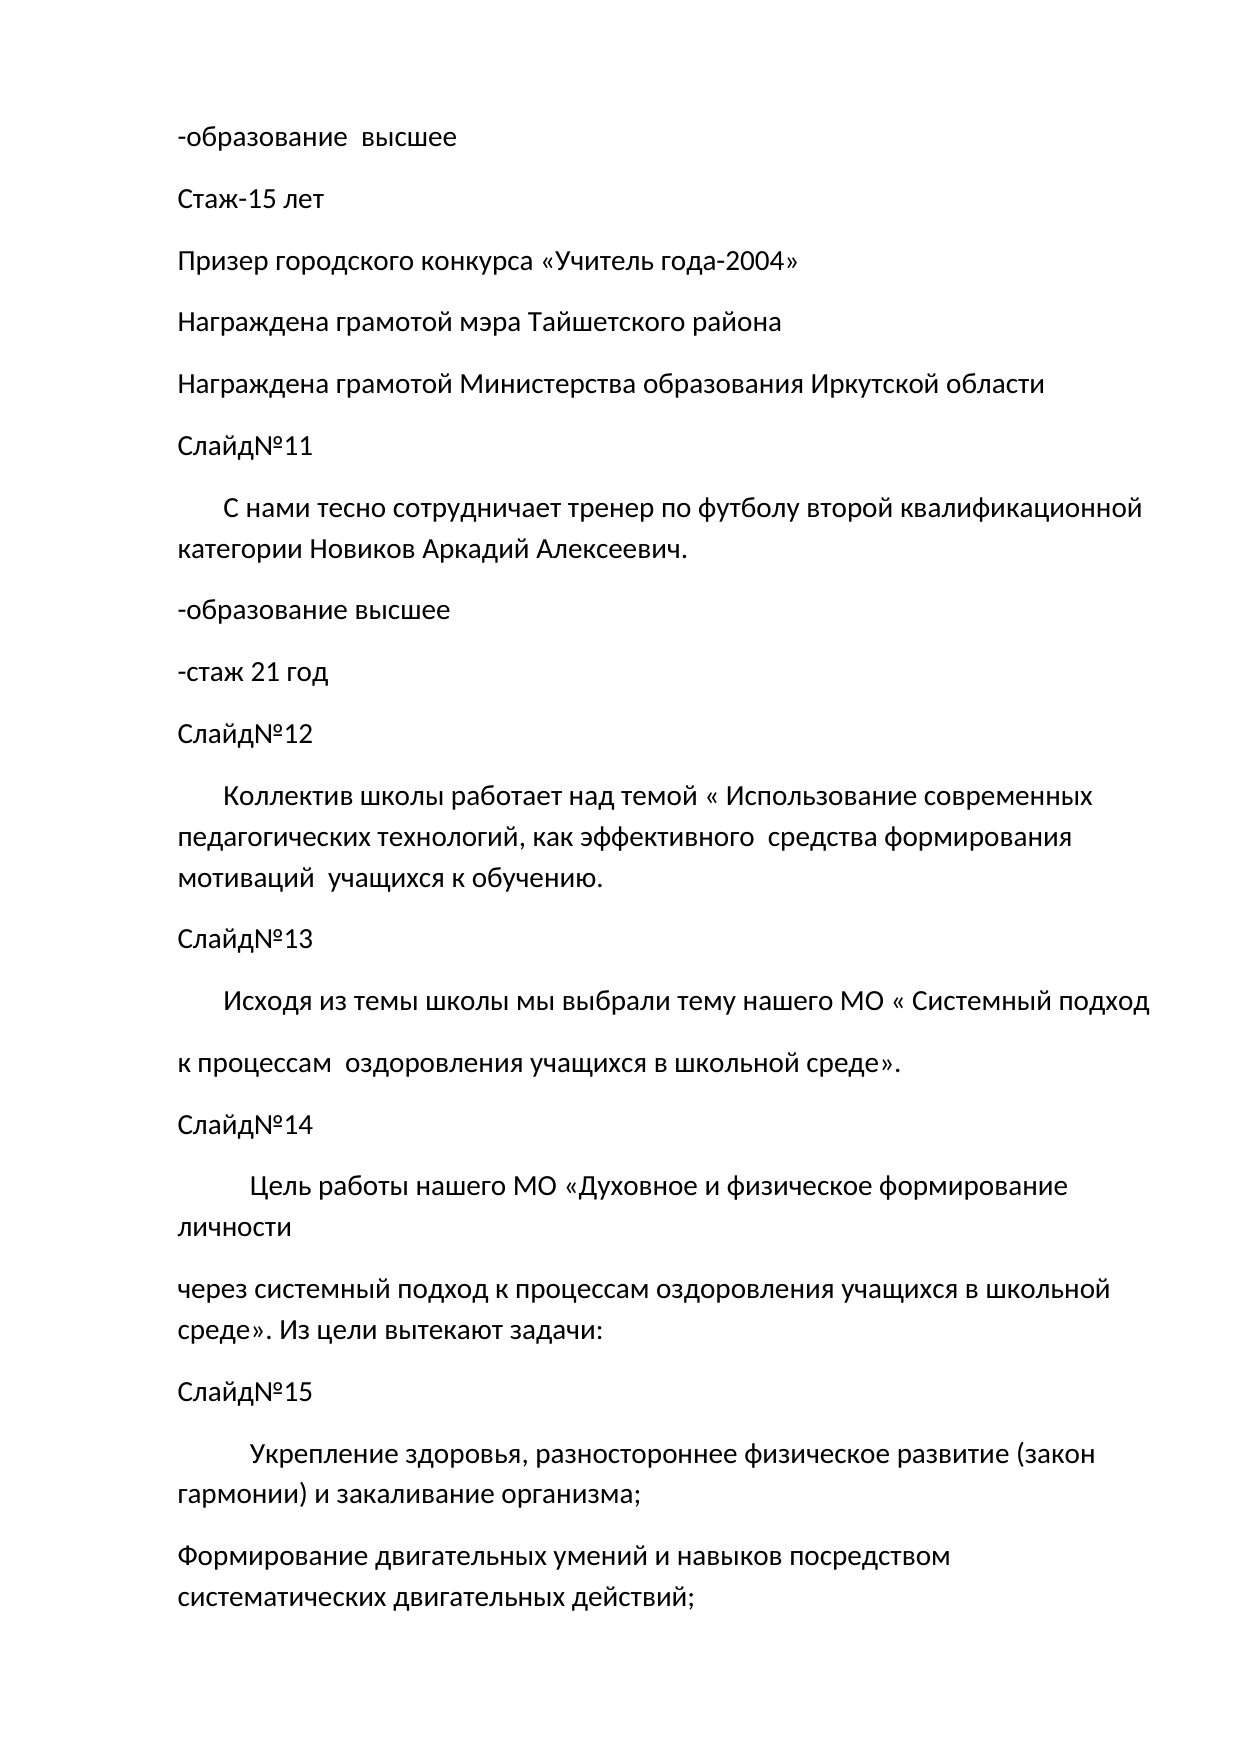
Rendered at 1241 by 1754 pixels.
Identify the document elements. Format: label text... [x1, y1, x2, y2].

text Призер городского конкурса «Учитель года-2004» [177, 242, 1152, 277]
text Награждена грамотой Министерства образования Иркутской области [177, 365, 1152, 401]
text Слайд№12 [177, 715, 1152, 751]
text С нами тесно сотрудничает тренер по футболу второй квалификационной категории Новиков Аркадий Алексеевич. [177, 489, 1152, 565]
text Исходя из темы школы мы выбрали тему нашего МО « Системный подход [177, 982, 1152, 1018]
text Награждена грамотой мэра Тайшетского района [177, 303, 1152, 339]
text Стаж-15 лет [177, 180, 1152, 216]
text к процессам оздоровления учащихся в школьной среде». [177, 1044, 1152, 1079]
text Укрепление здоровья, разностороннее физическое развитие (закон гармонии) и закаливание организма; [177, 1435, 1152, 1511]
text -стаж 21 год [177, 653, 1152, 689]
text Слайд№11 [177, 427, 1152, 463]
text Формирование двигательных умений и навыков посредством систематических двигательных действий; [177, 1537, 1152, 1614]
text Слайд№13 [177, 920, 1152, 956]
text -образование высшее [177, 118, 1152, 154]
text Слайд№15 [177, 1373, 1152, 1408]
text -образование высшее [177, 591, 1152, 627]
text через системный подход к процессам оздоровления учащихся в школьной среде». Из цели вытекают задачи: [177, 1270, 1152, 1347]
text Цель работы нашего МО «Духовное и физическое формирование личности [177, 1167, 1152, 1244]
text Коллектив школы работает над темой « Использование современных педагогических технологий, как эффективного средства формирования мотиваций учащихся к обучению. [177, 777, 1152, 894]
text Слайд№14 [177, 1106, 1152, 1141]
